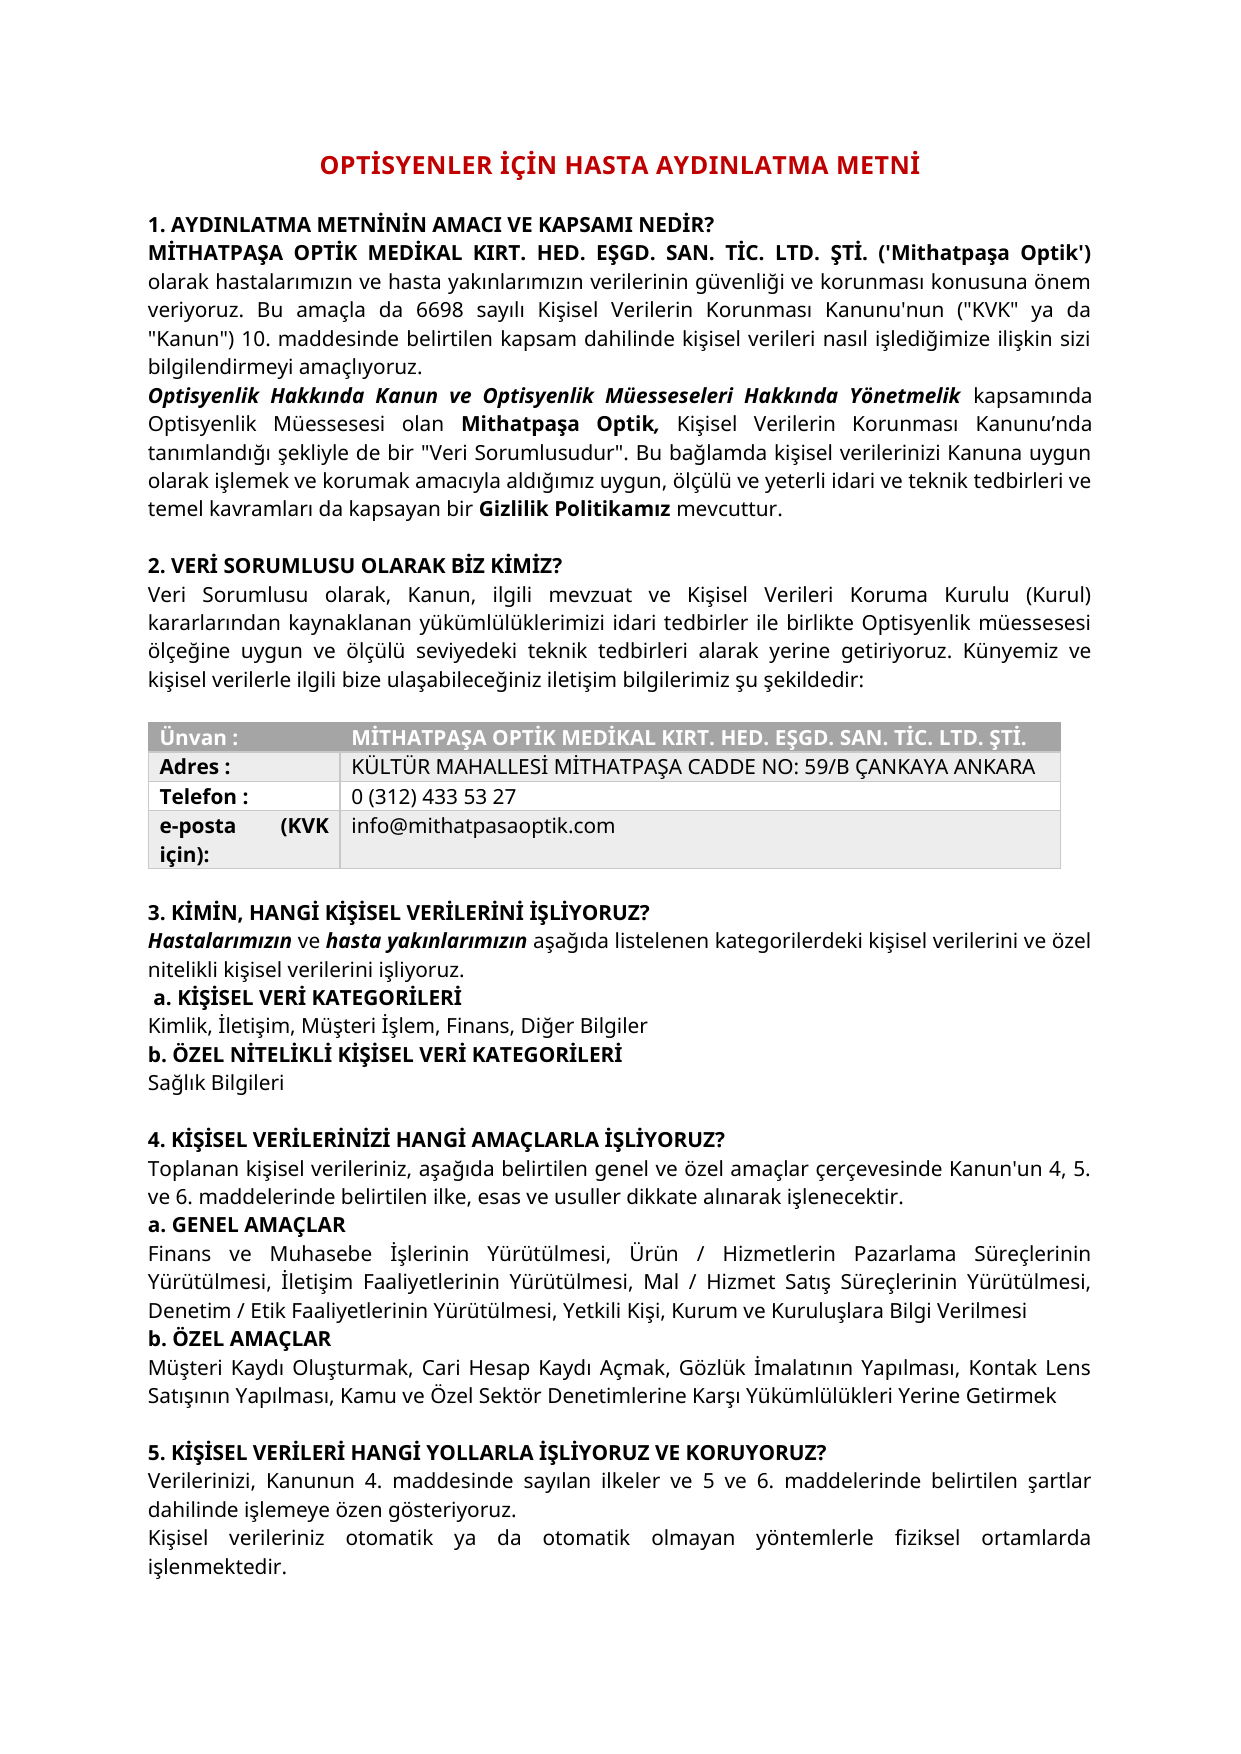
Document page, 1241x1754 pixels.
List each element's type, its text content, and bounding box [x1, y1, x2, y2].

table_cell Telefon : [149, 782, 339, 810]
text 1. AYDINLATMA METNİNİN AMACI VE KAPSAMI NEDİR? [148, 210, 1093, 238]
text 5. KİŞİSEL VERİLERİ HANGİ YOLLARLA İŞLİYORUZ VE KORUYORUZ? [148, 1438, 1093, 1467]
table_header MİTHATPAŞA OPTİK MEDİKAL KIRT. HED. EŞGD. SAN. TİC. LTD. ŞTİ. [341, 723, 1060, 751]
text a. GENEL AMAÇLAR [148, 1211, 1093, 1239]
table_cell e-posta (KVK için): [149, 811, 339, 868]
text Finans ve Muhasebe İşlerinin Yürütülmesi, Ürün / Hizmetlerin Pazarlama Süreçlerinin Yürütülmesi, İletişim Faaliyetlerinin Yürütülmesi, Mal / Hizmet Satış Süreçlerinin Yürütülmesi, Denetim / Etik Faaliyetlerinin Yürütülmesi, Yetkili Kişi, Kurum ve Kuruluşlara Bilgi Verilmesi [148, 1239, 1093, 1324]
text MİTHATPAŞA OPTİK MEDİKAL KIRT. HED. EŞGD. SAN. TİC. LTD. ŞTİ. ('Mithatpaşa Optik') olarak hastalarımızın ve hasta yakınlarımızın verilerinin güvenliği ve korunması konusuna önem veriyoruz. Bu amaçla da 6698 sayılı Kişisel Verilerin Korunması Kanunu'nun ("KVK" ya da "Kanun") 10. maddesinde belirtilen kapsam dahilinde kişisel verileri nasıl işlediğimize ilişkin sizi bilgilendirmeyi amaçlıyoruz. [148, 238, 1093, 381]
text 3. KİMİN, HANGİ KİŞİSEL VERİLERİNİ İŞLİYORUZ? [148, 898, 1093, 926]
text Hastalarımızın ve hasta yakınlarımızın aşağıda listelenen kategorilerdeki kişisel verilerini ve özel nitelikli kişisel verilerini işliyoruz. [148, 926, 1093, 983]
text b. ÖZEL NİTELİKLİ KİŞİSEL VERİ KATEGORİLERİ [148, 1040, 1093, 1068]
text a. KİŞİSEL VERİ KATEGORİLERİ [148, 983, 1093, 1012]
text Sağlık Bilgileri [148, 1068, 1093, 1097]
text 4. KİŞİSEL VERİLERİNİZİ HANGİ AMAÇLARLA İŞLİYORUZ? [148, 1125, 1093, 1154]
text Optisyenlik Hakkında Kanun ve Optisyenlik Müesseseleri Hakkında Yönetmelik kapsamında Optisyenlik Müessesesi olan Mithatpaşa Optik, Kişisel Verilerin Korunması Kanunu’nda tanımlandığı şekliyle de bir "Veri Sorumlusudur". Bu bağlamda kişisel verilerinizi Kanuna uygun olarak işlemek ve korumak amacıyla aldığımız uygun, ölçülü ve yeterli idari ve teknik tedbirleri ve temel kavramları da kapsayan bir Gizlilik Politikamız mevcuttur. [148, 381, 1093, 523]
text Müşteri Kaydı Oluşturmak, Cari Hesap Kaydı Açmak, Gözlük İmalatının Yapılması, Kontak Lens Satışının Yapılması, Kamu ve Özel Sektör Denetimlerine Karşı Yükümlülükleri Yerine Getirmek [148, 1353, 1093, 1410]
text b. ÖZEL AMAÇLAR [148, 1324, 1093, 1353]
text Toplanan kişisel verileriniz, aşağıda belirtilen genel ve özel amaçlar çerçevesinde Kanun'un 4, 5. ve 6. maddelerinde belirtilen ilke, esas ve usuller dikkate alınarak işlenecektir. [148, 1154, 1093, 1211]
text Veri Sorumlusu olarak, Kanun, ilgili mevzuat ve Kişisel Verileri Koruma Kurulu (Kurul) kararlarından kaynaklanan yükümlülüklerimizi idari tedbirler ile birlikte Optisyenlik müessesesi ölçeğine uygun ve ölçülü seviyedeki teknik tedbirleri alarak yerine getiriyoruz. Künyemiz ve kişisel verilerle ilgili bize ulaşabileceğiniz iletişim bilgilerimiz şu şekildedir: [148, 580, 1093, 693]
text Verilerinizi, Kanunun 4. maddesinde sayılan ilkeler ve 5 ve 6. maddelerinde belirtilen şartlar dahilinde işlemeye özen gösteriyoruz. [148, 1467, 1093, 1523]
text 2. VERİ SORUMLUSU OLARAK BİZ KİMİZ? [148, 551, 1093, 580]
table_cell 0 (312) 433 53 27 [341, 782, 1060, 810]
table_cell KÜLTÜR MAHALLESİ MİTHATPAŞA CADDE NO: 59/B ÇANKAYA ANKARA [341, 753, 1060, 781]
table_header Ünvan : [149, 723, 339, 751]
text OPTİSYENLER İÇİN HASTA AYDINLATMA METNİ [148, 148, 1093, 182]
table_cell info@mithatpasaoptik.com [341, 811, 1060, 868]
text Kimlik, İletişim, Müşteri İşlem, Finans, Diğer Bilgiler [148, 1012, 1093, 1040]
table_cell Adres : [149, 753, 339, 781]
text Kişisel verileriniz otomatik ya da otomatik olmayan yöntemlerle fiziksel ortamlarda işlenmektedir. [148, 1523, 1093, 1580]
